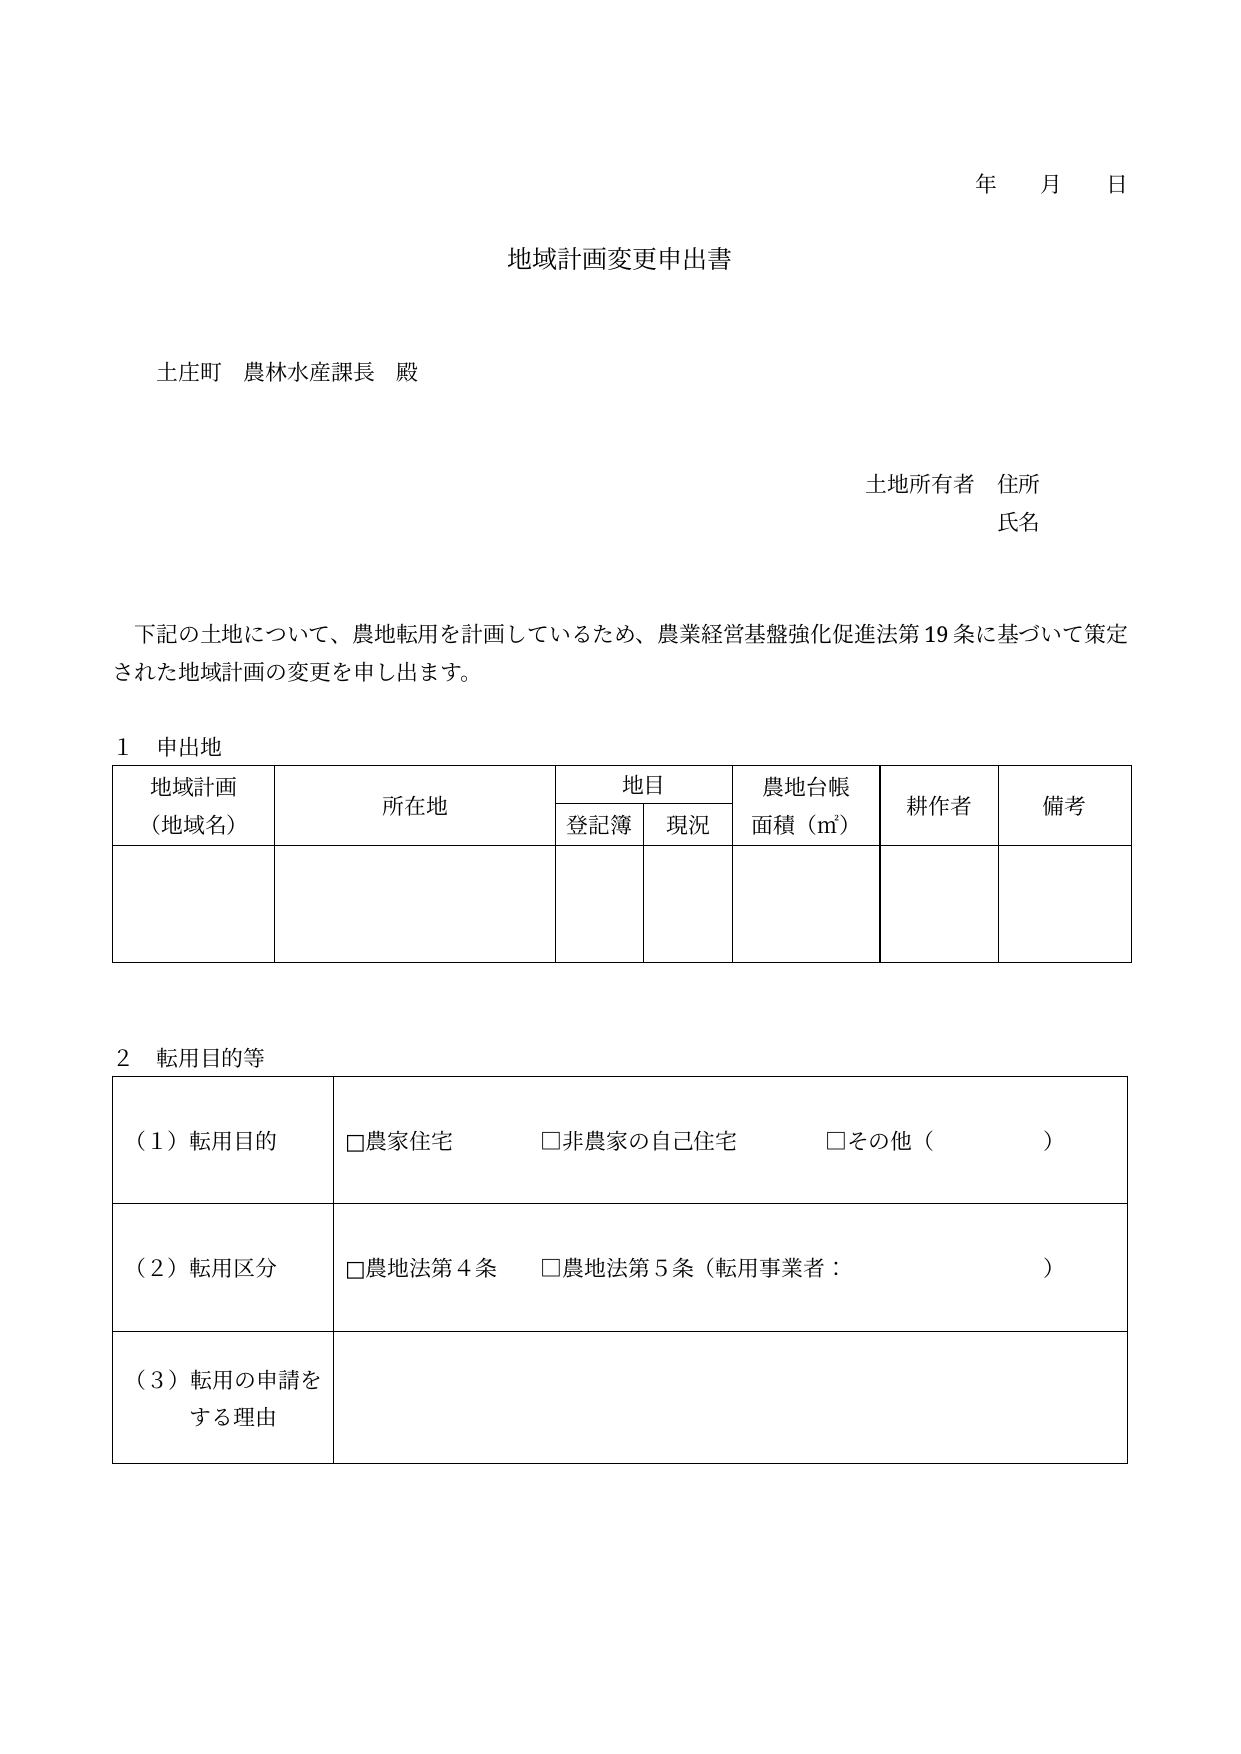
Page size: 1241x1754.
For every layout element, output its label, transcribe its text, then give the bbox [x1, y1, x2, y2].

table_cell [733, 846, 879, 962]
text 下記の土地について、農地転用を計画しているため、農業経営基盤強化促進法第19条に基づいて策定された地域計画の変更を申し出ます。 [112, 614, 1128, 689]
table_header 地域計画 （地域名） [113, 766, 274, 844]
table_header □農家住宅 □非農家の自己住宅 □その他（ ） [334, 1077, 1127, 1203]
text ２ 転用目的等 [112, 1038, 1128, 1076]
table_header 所在地 [275, 766, 555, 844]
text 土地所有者 住所 [112, 464, 1041, 502]
table_header 農地台帳 面積（㎡） [733, 766, 879, 844]
table_cell （２）転用区分 [113, 1204, 333, 1331]
text 年 月 日 [112, 164, 1128, 202]
table_cell [999, 846, 1131, 962]
table_cell （３）転用の申請をする理由 [113, 1332, 333, 1463]
table_cell [556, 846, 643, 962]
table_cell [334, 1332, 1127, 1463]
text 地域計画変更申出書 [112, 239, 1128, 277]
text １ 申出地 [112, 727, 1128, 764]
table_cell [881, 846, 998, 962]
table_cell [275, 846, 555, 962]
text 土庄町 農林水産課長 殿 [112, 352, 1128, 389]
table_cell □農地法第４条 □農地法第５条（転用事業者： ） [334, 1204, 1127, 1331]
text 氏名 [112, 502, 1041, 539]
table_cell 登記簿 [556, 804, 643, 844]
table_cell [113, 846, 274, 962]
table_cell 現況 [644, 804, 732, 844]
table_header （１）転用目的 [113, 1077, 333, 1203]
table_cell [644, 846, 732, 962]
table_header 備考 [999, 766, 1131, 844]
table_header 地目 [556, 766, 732, 803]
table_header 耕作者 [881, 766, 998, 844]
